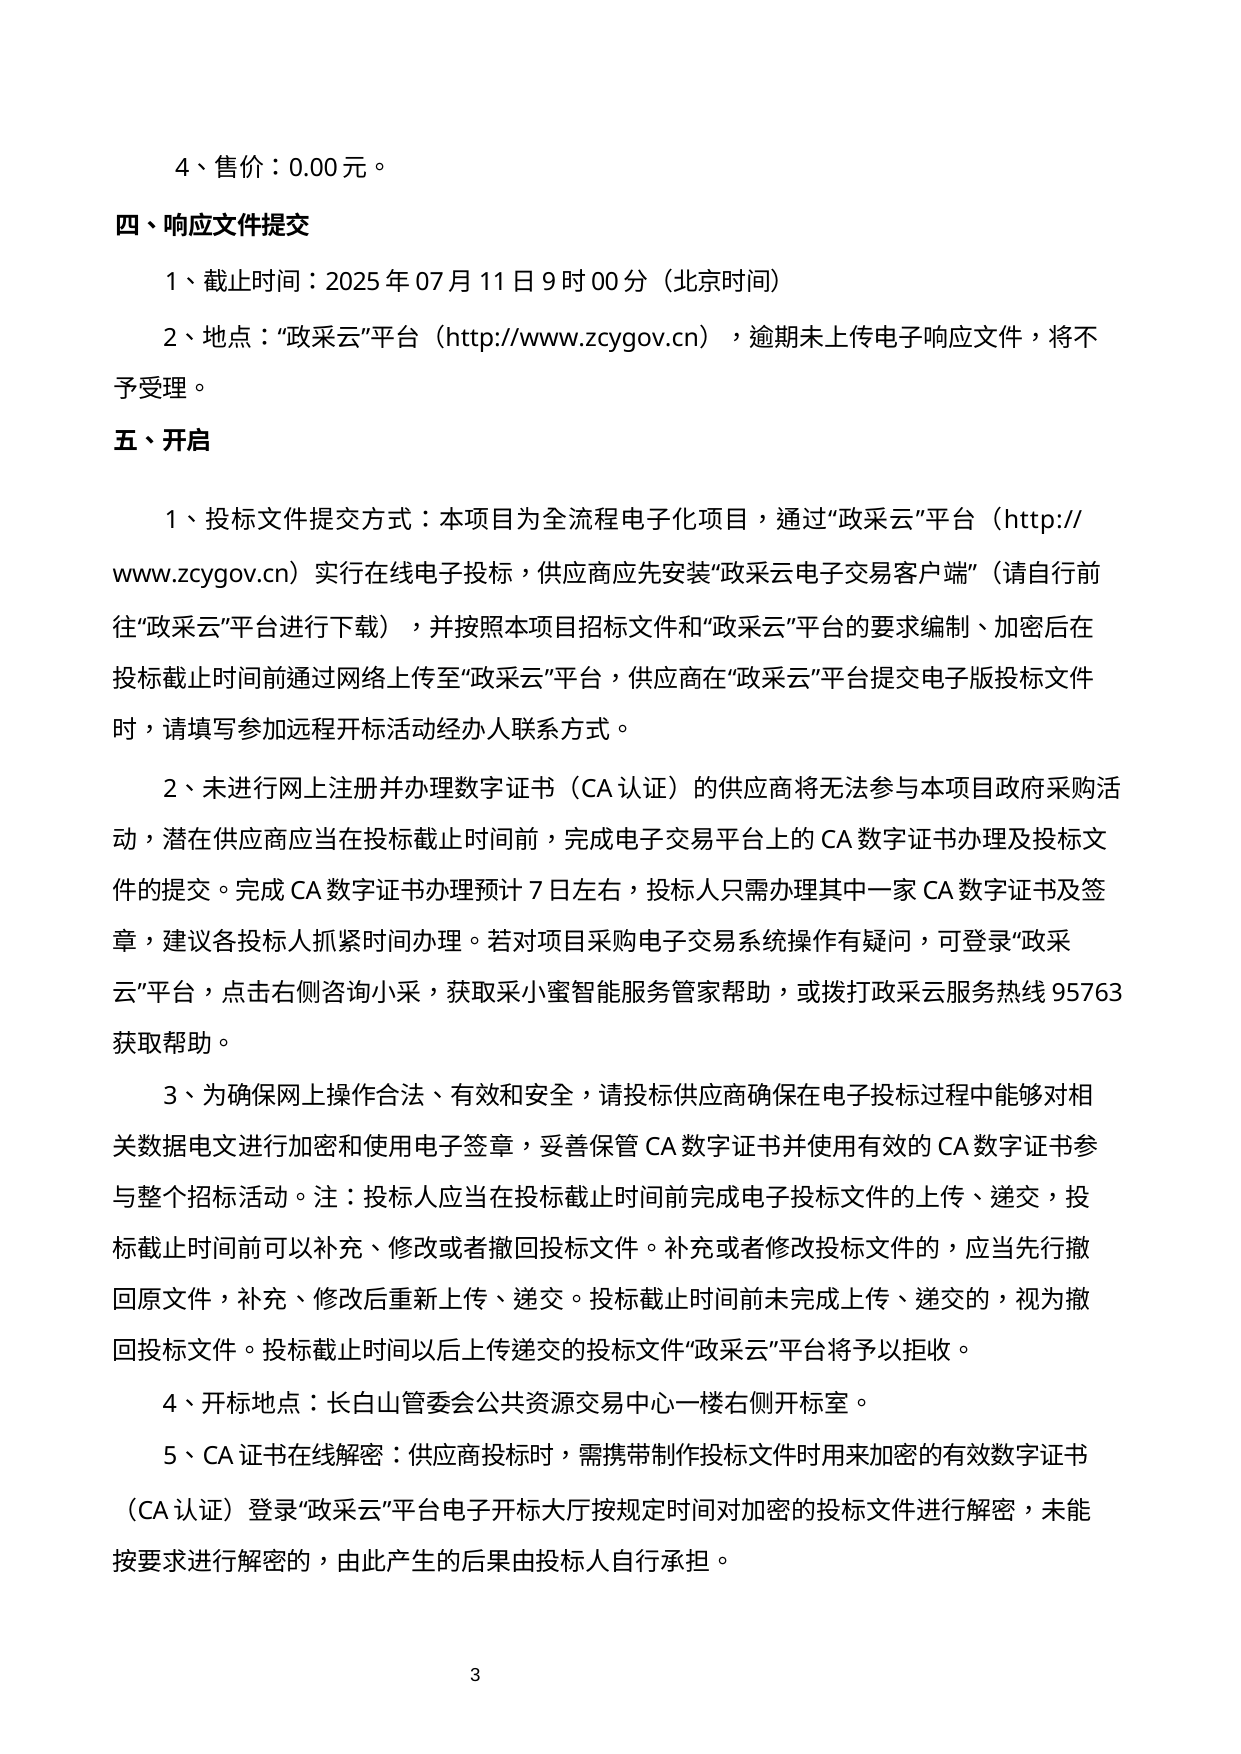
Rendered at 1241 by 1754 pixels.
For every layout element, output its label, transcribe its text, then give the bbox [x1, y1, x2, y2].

text 2、未进行网上注册并办理数字证书（CA认证）的供应商将无法参与本项目政府采购活动，潜在供应商应当在投标截止时间前，完成电子交易平台上的CA数字证书办理及投标文件的提交。完成CA数字证书办理预计7日左右，投标人只需办理其中一家CA数字证书及签章，建议各投标人抓紧时间办理。若对项目采购电子交易系统操作有疑问，可登录“政采云”平台，点击右侧咨询小采，获取采小蜜智能服务管家帮助，或拨打政采云服务热线95763获取帮助。 [112, 768, 1128, 1059]
text 四、响应文件提交 [115, 208, 1128, 242]
text 5、CA证书在线解密：供应商投标时，需携带制作投标文件时用来加密的有效数字证书（CA认证）登录“政采云”平台电子开标大厅按规定时间对加密的投标文件进行解密，未能按要求进行解密的，由此产生的后果由投标人自行承担。 [112, 1438, 1103, 1577]
text 4、售价：0.00元。 [175, 150, 1128, 184]
text 1、截止时间：2025年07月11日9时00分（北京时间） [164, 261, 1128, 298]
text 2、地点：“政采云”平台（http://www.zcygov.cn），逾期未上传电子响应文件，将不予受理。 [113, 317, 1103, 404]
text 五、开启 [113, 423, 1128, 457]
text 4、开标地点：长白山管委会公共资源交易中心一楼右侧开标室。 [162, 1386, 1128, 1419]
text 3、为确保网上操作合法、有效和安全，请投标供应商确保在电子投标过程中能够对相关数据电文进行加密和使用电子签章，妥善保管CA数字证书并使用有效的CA数字证书参与整个招标活动。注：投标人应当在投标截止时间前完成电子投标文件的上传、递交，投标截止时间前可以补充、修改或者撤回投标文件。补充或者修改投标文件的，应当先行撤回原文件，补充、修改后重新上传、递交。投标截止时间前未完成上传、递交的，视为撤回投标文件。投标截止时间以后上传递交的投标文件“政采云”平台将予以拒收。 [112, 1078, 1103, 1367]
text 1、投标文件提交方式：本项目为全流程电子化项目，通过“政采云”平台（http://www.zcygov.cn）实行在线电子投标，供应商应先安装“政采云电子交易客户端”（请自行前往“政采云”平台进行下载），并按照本项目招标文件和“政采云”平台的要求编制、加密后在投标截止时间前通过网络上传至“政采云”平台，供应商在“政采云”平台提交电子版投标文件时，请填写参加远程开标活动经办人联系方式。 [112, 499, 1103, 746]
